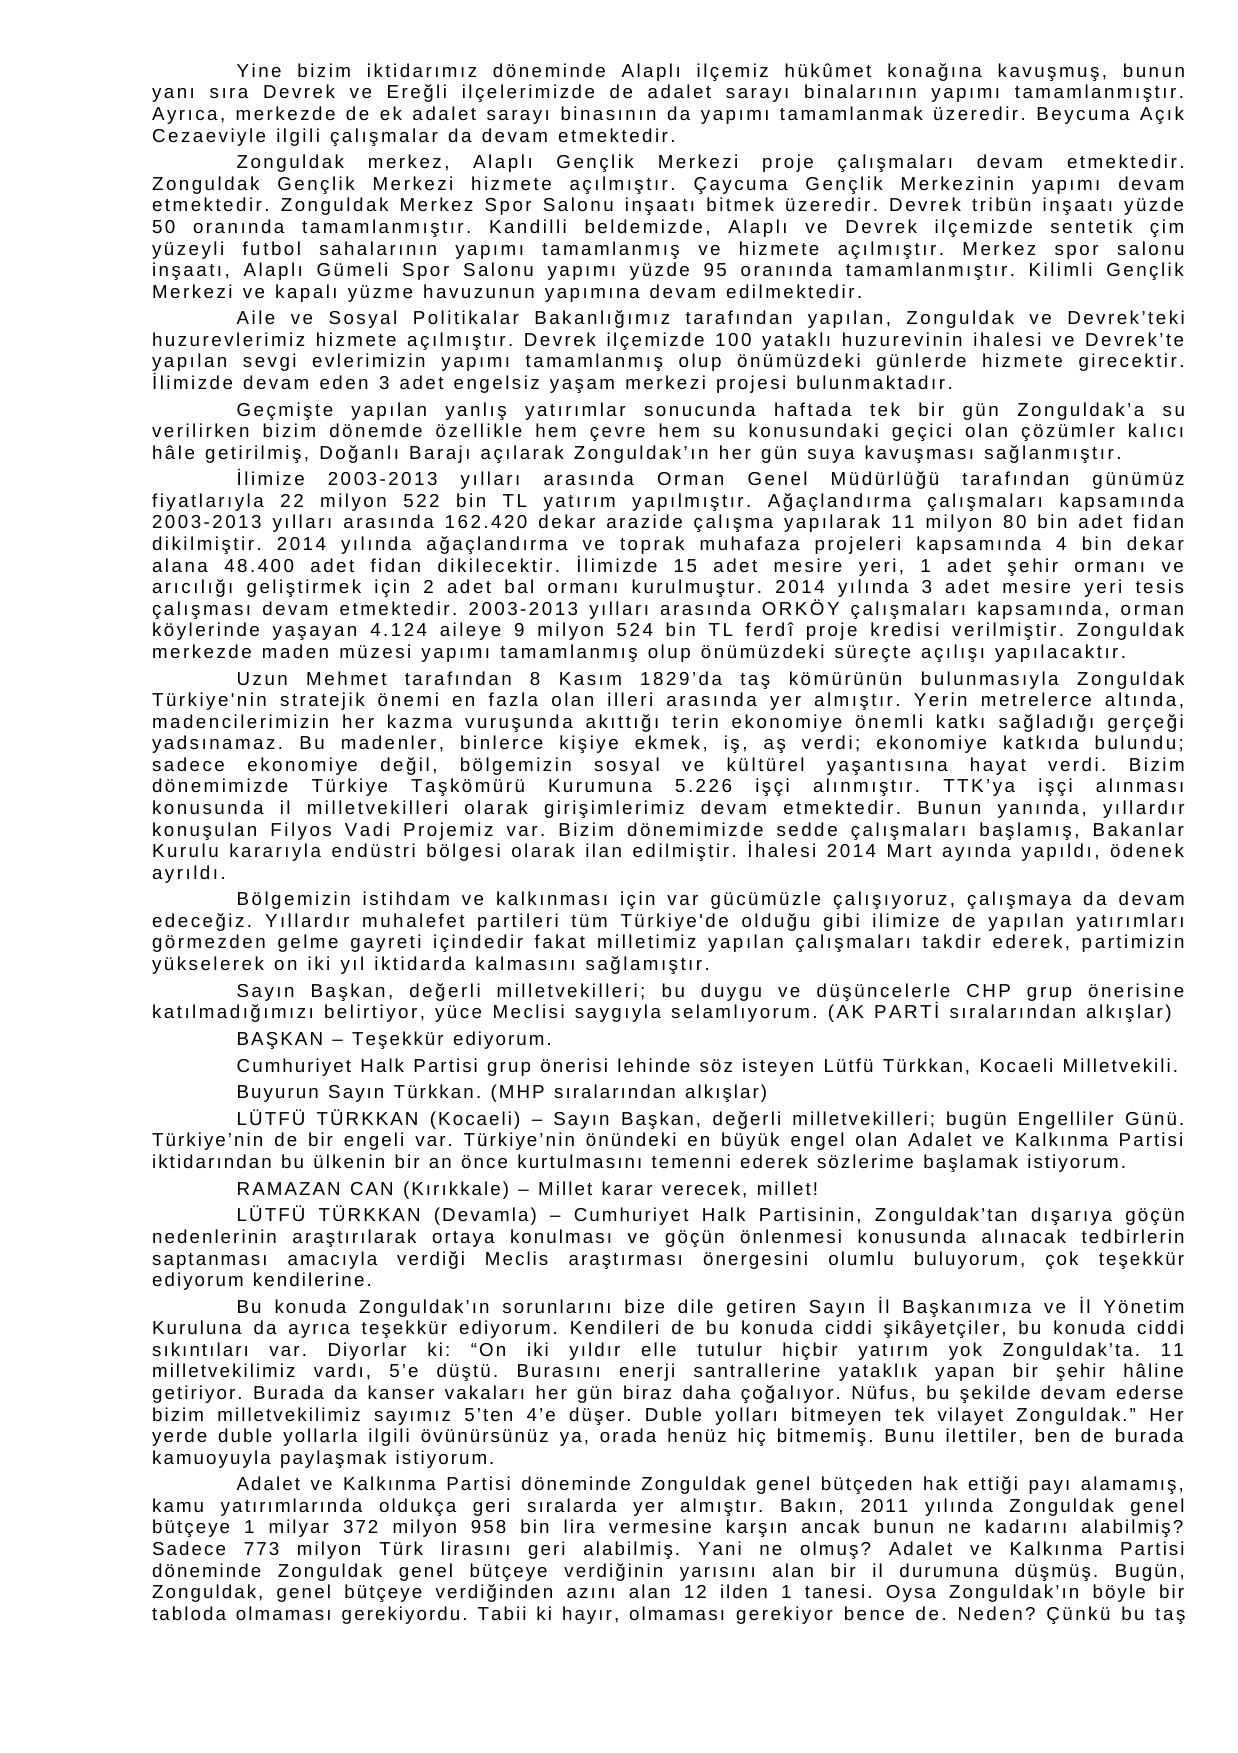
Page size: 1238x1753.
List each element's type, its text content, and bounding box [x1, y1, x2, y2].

text Aile ve Sosyal Politikalar Bakanlığımız tarafından yapılan, Zonguldak ve Devrek’teki huzurevlerimiz hizmete açılmıştır. Devrek ilçemizde 100 yataklı huzurevinin ihalesi ve Devrek’te yapılan sevgi evlerimizin yapımı tamamlanmış olup önümüzdeki günlerde hizmete girecektir. İlimizde devam eden 3 adet engelsiz yaşam merkezi projesi bulunmaktadır. [152, 307, 1186, 393]
text Bölgemizin istihdam ve kalkınması için var gücümüzle çalışıyoruz, çalışmaya da devam edeceğiz. Yıllardır muhalefet partileri tüm Türkiye'de olduğu gibi ilimize de yapılan yatırımları görmezden gelme gayreti içindedir fakat milletimiz yapılan çalışmaları takdir ederek, partimizin yükselerek on iki yıl iktidarda kalmasını sağlamıştır. [152, 888, 1186, 974]
text Zonguldak merkez, Alaplı Gençlik Merkezi proje çalışmaları devam etmektedir. Zonguldak Gençlik Merkezi hizmete açılmıştır. Çaycuma Gençlik Merkezinin yapımı devam etmektedir. Zonguldak Merkez Spor Salonu inşaatı bitmek üzeredir. Devrek tribün inşaatı yüzde 50 oranında tamamlanmıştır. Kandilli beldemizde, Alaplı ve Devrek ilçemizde sentetik çim yüzeyli futbol sahalarının yapımı tamamlanmış ve hizmete açılmıştır. Merkez spor salonu inşaatı, Alaplı Gümeli Spor Salonu yapımı yüzde 95 oranında tamamlanmıştır. Kilimli Gençlik Merkezi ve kapalı yüzme havuzunun yapımına devam edilmektedir. [152, 151, 1186, 302]
text İlimize 2003-2013 yılları arasında Orman Genel Müdürlüğü tarafından günümüz fiyatlarıyla 22 milyon 522 bin TL yatırım yapılmıştır. Ağaçlandırma çalışmaları kapsamında 2003-2013 yılları arasında 162.420 dekar arazide çalışma yapılarak 11 milyon 80 bin adet fidan dikilmiştir. 2014 yılında ağaçlandırma ve toprak muhafaza projeleri kapsamında 4 bin dekar alana 48.400 adet fidan dikilecektir. İlimizde 15 adet mesire yeri, 1 adet şehir ormanı ve arıcılığı geliştirmek için 2 adet bal ormanı kurulmuştur. 2014 yılında 3 adet mesire yeri tesis çalışması devam etmektedir. 2003-2013 yılları arasında ORKÖY çalışmaları kapsamında, orman köylerinde yaşayan 4.124 aileye 9 milyon 524 bin TL ferdî proje kredisi verilmiştir. Zonguldak merkezde maden müzesi yapımı tamamlanmış olup önümüzdeki süreçte açılışı yapılacaktır. [152, 468, 1186, 662]
text LÜTFÜ TÜRKKAN (Devamla) – Cumhuriyet Halk Partisinin, Zonguldak’tan dışarıya göçün nedenlerinin araştırılarak ortaya konulması ve göçün önlenmesi konusunda alınacak tedbirlerin saptanması amacıyla verdiği Meclis araştırması önergesini olumlu buluyorum, çok teşekkür ediyorum kendilerine. [152, 1204, 1186, 1290]
text Geçmişte yapılan yanlış yatırımlar sonucunda haftada tek bir gün Zonguldak’a su verilirken bizim dönemde özellikle hem çevre hem su konusundaki geçici olan çözümler kalıcı hâle getirilmiş, Doğanlı Barajı açılarak Zonguldak’ın her gün suya kavuşması sağlanmıştır. [152, 398, 1186, 463]
text LÜTFÜ TÜRKKAN (Kocaeli) – Sayın Başkan, değerli milletvekilleri; bugün Engelliler Günü. Türkiye’nin de bir engeli var. Türkiye’nin önündeki en büyük engel olan Adalet ve Kalkınma Partisi iktidarından bu ülkenin bir an önce kurtulmasını temenni ederek sözlerime başlamak istiyorum. [152, 1108, 1186, 1172]
text Sayın Başkan, değerli milletvekilleri; bu duygu ve düşüncelerle CHP grup önerisine katılmadığımızı belirtiyor, yüce Meclisi saygıyla selamlıyorum. (AK PARTİ sıralarından alkışlar) [152, 979, 1186, 1023]
text RAMAZAN CAN (Kırıkkale) – Millet karar verecek, millet! [152, 1177, 1186, 1199]
text BAŞKAN – Teşekkür ediyorum. [152, 1028, 1186, 1049]
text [152, 1473, 1186, 1624]
text Bu konuda Zonguldak’ın sorunlarını bize dile getiren Sayın İl Başkanımıza ve İl Yönetim Kuruluna da ayrıca teşekkür ediyorum. Kendileri de bu konuda ciddi şikâyetçiler, bu konuda ciddi sıkıntıları var. Diyorlar ki: “On iki yıldır elle tutulur hiçbir yatırım yok Zonguldak’ta. 11 milletvekilimiz vardı, 5’e düştü. Burasını enerji santrallerine yataklık yapan bir şehir hâline getiriyor. Burada da kanser vakaları her gün biraz daha çoğalıyor. Nüfus, bu şekilde devam ederse bizim milletvekilimiz sayımız 5’ten 4’e düşer. Duble yolları bitmeyen tek vilayet Zonguldak.” Her yerde duble yollarla ilgili övünürsünüz ya, orada henüz hiç bitmemiş. Bunu ilettiler, ben de burada kamuoyuyla paylaşmak istiyorum. [152, 1296, 1186, 1468]
text Buyurun Sayın Türkkan. (MHP sıralarından alkışlar) [152, 1081, 1186, 1103]
text Yine bizim iktidarımız döneminde Alaplı ilçemiz hükûmet konağına kavuşmuş, bunun yanı sıra Devrek ve Ereğli ilçelerimizde de adalet sarayı binalarının yapımı tamamlanmıştır. Ayrıca, merkezde de ek adalet sarayı binasının da yapımı tamamlanmak üzeredir. Beycuma Açık Cezaeviyle ilgili çalışmalar da devam etmektedir. [152, 60, 1186, 146]
text Cumhuriyet Halk Partisi grup önerisi lehinde söz isteyen Lütfü Türkkan, Kocaeli Milletvekili. [152, 1054, 1186, 1076]
text Uzun Mehmet tarafından 8 Kasım 1829’da taş kömürünün bulunmasıyla Zonguldak Türkiye'nin stratejik önemi en fazla olan illeri arasında yer almıştır. Yerin metrelerce altında, madencilerimizin her kazma vuruşunda akıttığı terin ekonomiye önemli katkı sağladığı gerçeği yadsınamaz. Bu madenler, binlerce kişiye ekmek, iş, aş verdi; ekonomiye katkıda bulundu; sadece ekonomiye değil, bölgemizin sosyal ve kültürel yaşantısına hayat verdi. Bizim dönemimizde Türkiye Taşkömürü Kurumuna 5.226 işçi alınmıştır. TTK’ya işçi alınması konusunda il milletvekilleri olarak girişimlerimiz devam etmektedir. Bunun yanında, yıllardır konuşulan Filyos Vadi Projemiz var. Bizim dönemimizde sedde çalışmaları başlamış, Bakanlar Kurulu kararıyla endüstri bölgesi olarak ilan edilmiştir. İhalesi 2014 Mart ayında yapıldı, ödenek ayrıldı. [152, 667, 1186, 883]
